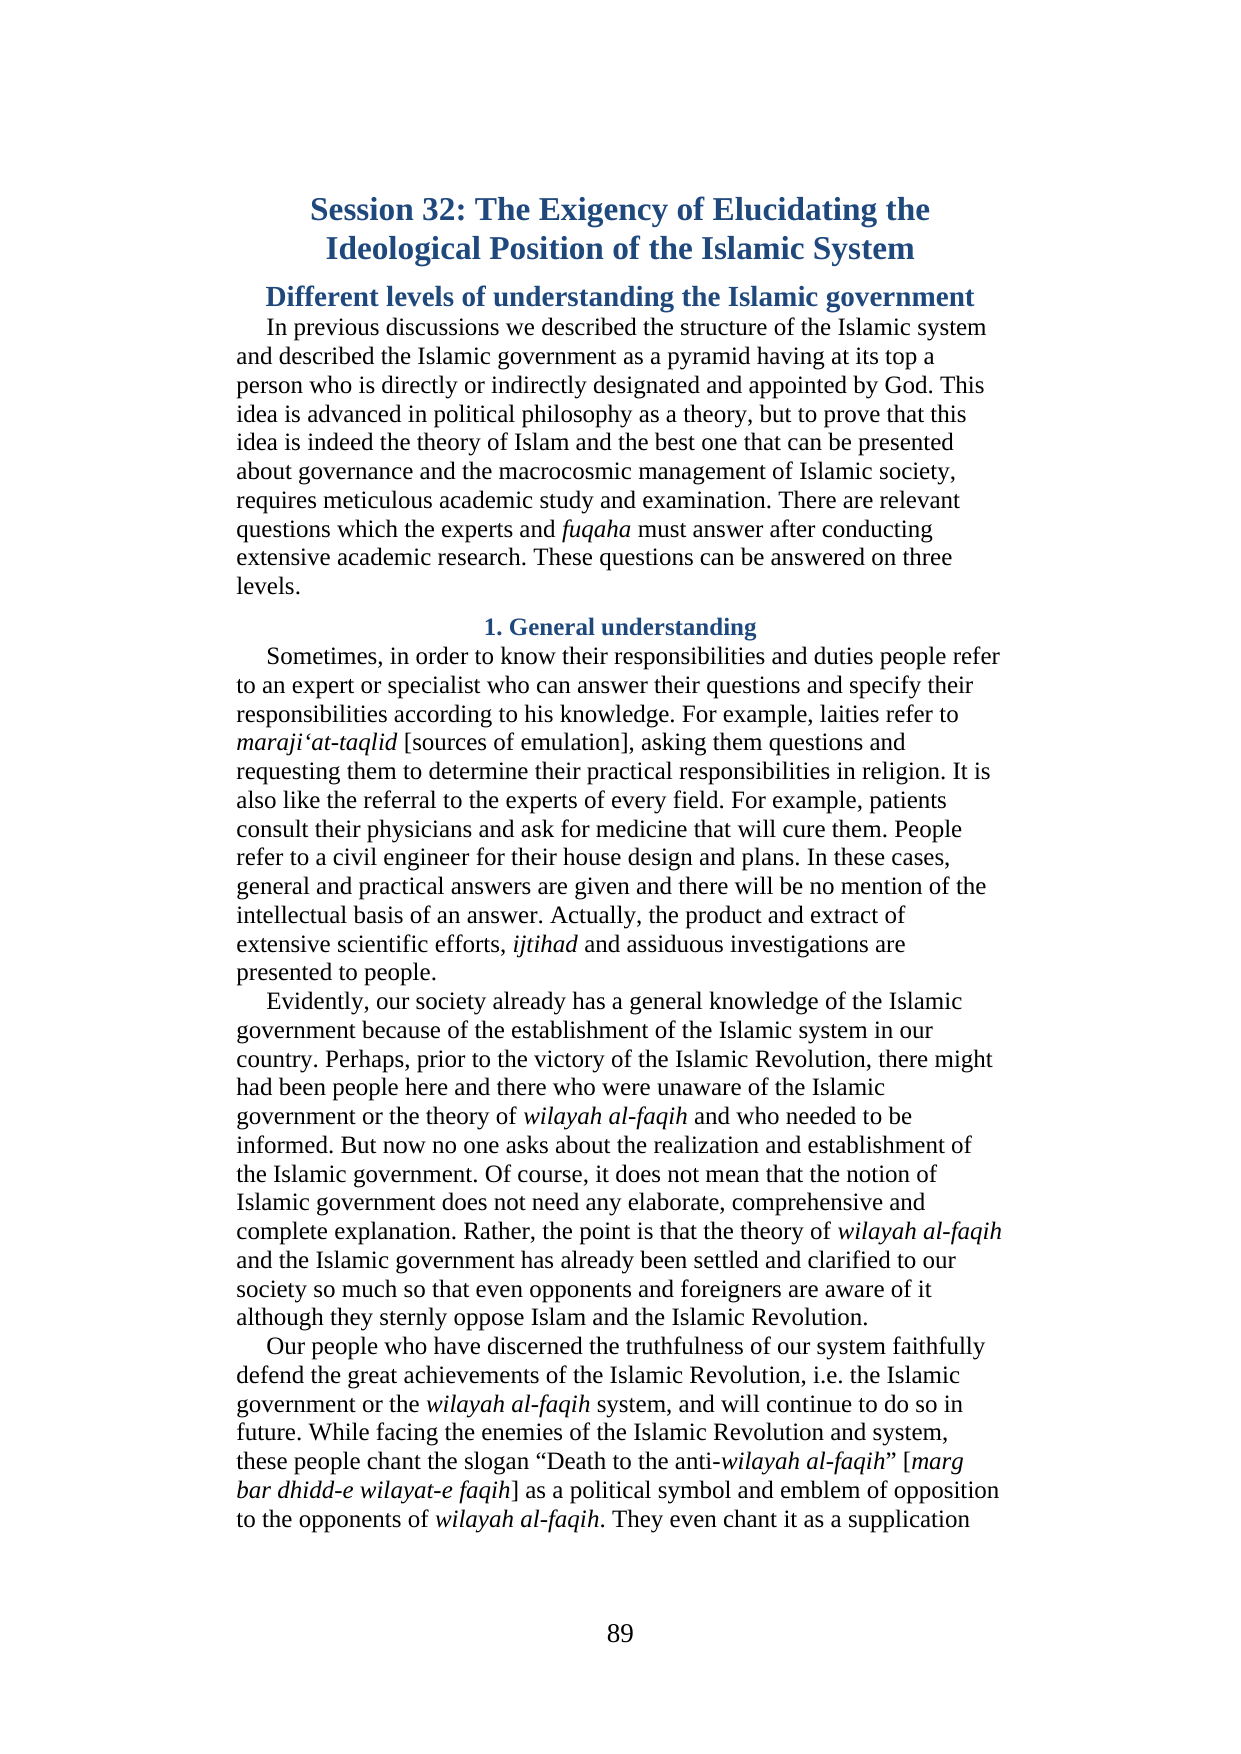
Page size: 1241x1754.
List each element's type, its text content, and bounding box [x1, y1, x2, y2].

subtitle 1. General understanding [236, 612, 1004, 641]
subtitle Session 32: The Exigency of Elucidating the Ideological Position of the Islamic System [236, 190, 1004, 266]
text Our people who have discerned the truthfulness of our system faithfully defend the great achievements of the Islamic Revolution, i.e. the Islamic government or the wilayah al-faqih system, and will continue to do so in future. While facing the enemies of the Islamic Revolution and system, these people chant the slogan “Death to the anti-wilayah al-faqih” [marg bar dhidd-e wilayat-e faqih] as a political symbol and emblem of opposition to the opponents of wilayah al-faqih. They even chant it as a supplication [236, 1331, 1004, 1532]
subtitle Different levels of understanding the Islamic government [236, 279, 1004, 312]
text In previous discussions we described the structure of the Islamic system and described the Islamic government as a pyramid having at its top a person who is directly or indirectly designated and appointed by God. This idea is advanced in political philosophy as a theory, but to prove that this idea is indeed the theory of Islam and the best one that can be presented about governance and the macrocosmic management of Islamic society, requires meticulous academic study and examination. There are relevant questions which the experts and fuqaha must answer after conducting extensive academic research. These questions can be answered on three levels. [236, 312, 1004, 600]
text Sometimes, in order to know their responsibilities and duties people refer to an expert or specialist who can answer their questions and specify their responsibilities according to his knowledge. For example, laities refer to maraji‘at-taqlid [sources of emulation], asking them questions and requesting them to determine their practical responsibilities in religion. It is also like the referral to the experts of every field. For example, patients consult their physicians and ask for medicine that will cure them. People refer to a civil engineer for their house design and plans. In these cases, general and practical answers are given and there will be no mention of the intellectual basis of an answer. Actually, the product and extract of extensive scientific efforts, ijtihad and assiduous investigations are presented to people. [236, 641, 1004, 986]
text Evidently, our society already has a general knowledge of the Islamic government because of the establishment of the Islamic system in our country. Perhaps, prior to the victory of the Islamic Revolution, there might had been people here and there who were unaware of the Islamic government or the theory of wilayah al-faqih and who needed to be informed. But now no one asks about the realization and establishment of the Islamic government. Of course, it does not mean that the notion of Islamic government does not need any elaborate, comprehensive and complete explanation. Rather, the point is that the theory of wilayah al-faqih and the Islamic government has already been settled and clarified to our society so much so that even opponents and foreigners are aware of it although they sternly oppose Islam and the Islamic Revolution. [236, 986, 1004, 1331]
